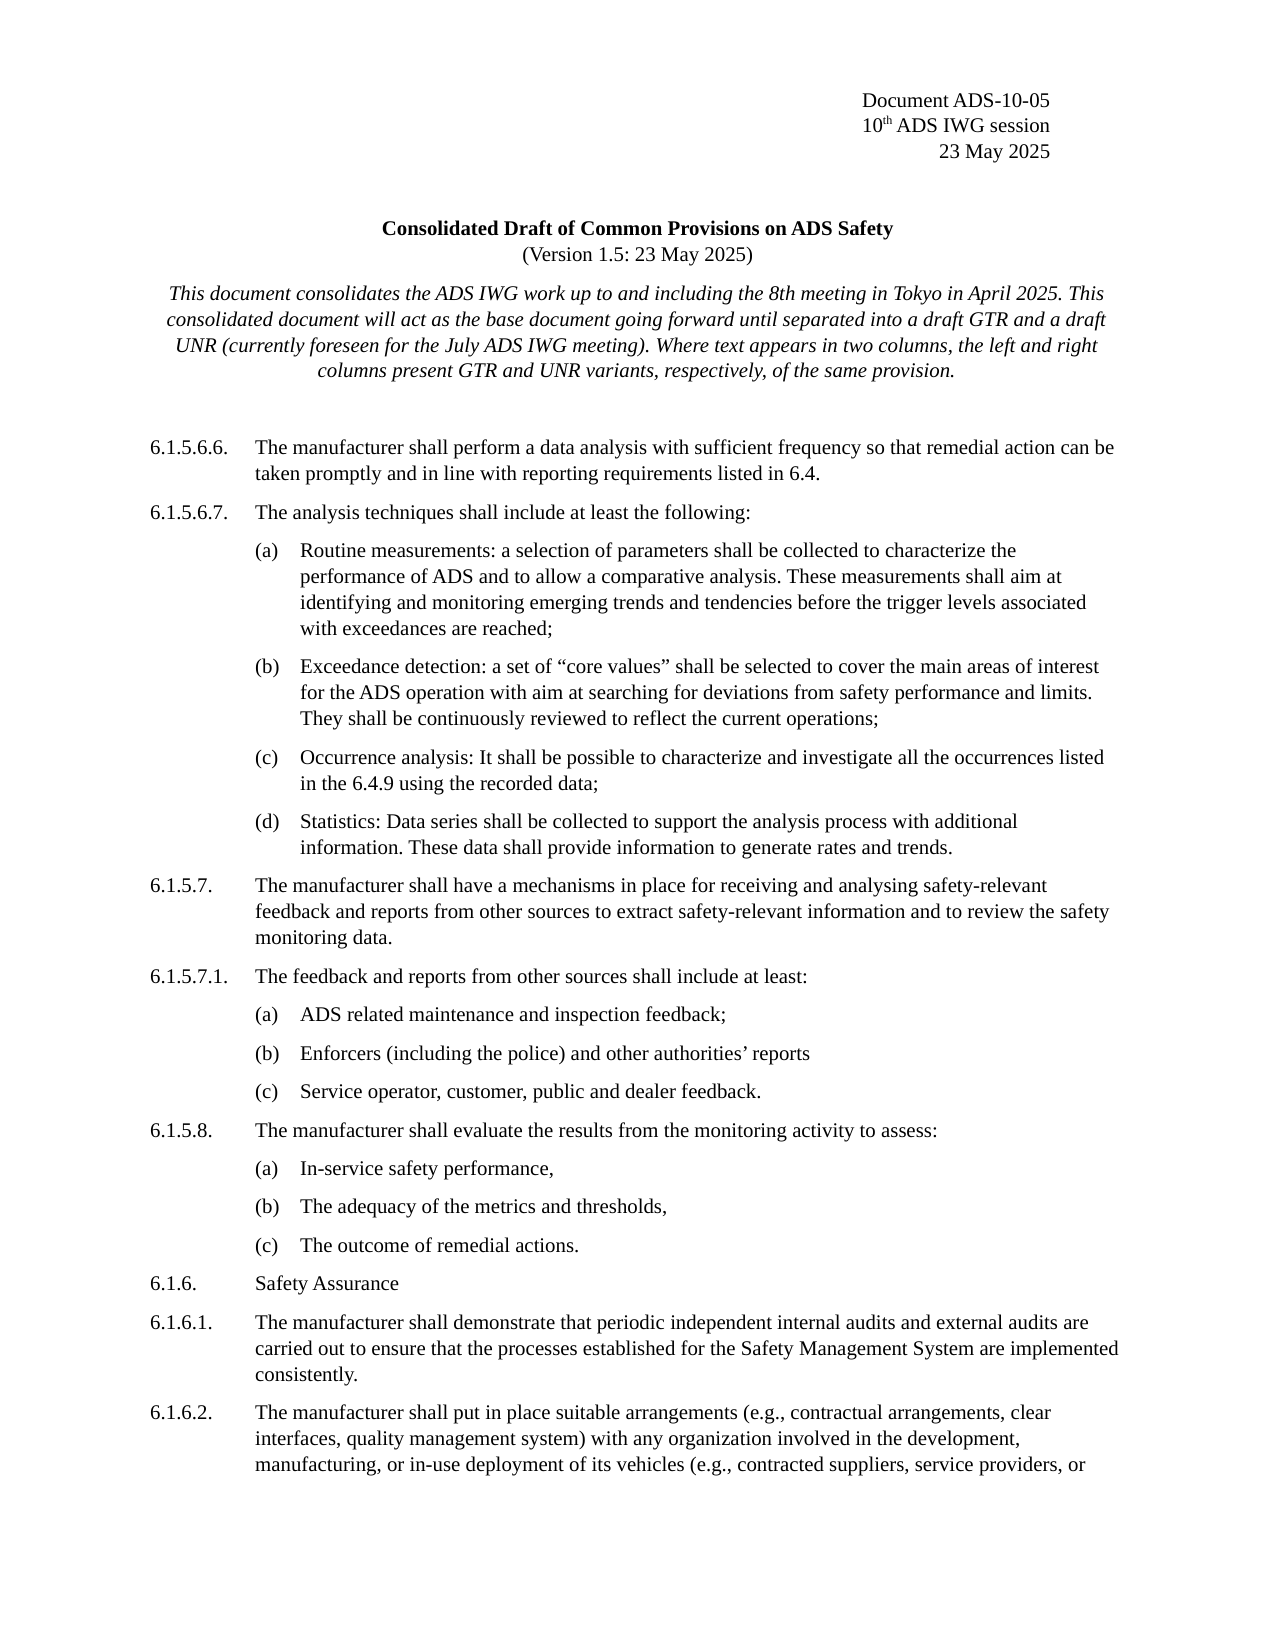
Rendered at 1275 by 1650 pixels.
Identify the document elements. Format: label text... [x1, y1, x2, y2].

text 6.1.5.8. The manufacturer shall evaluate the results from the monitoring activity to assess: [150, 1117, 1125, 1142]
text 6.1.6.1. The manufacturer shall demonstrate that periodic independent internal audits and external audits are carried out to ensure that the processes established for the Safety Management System are implemented consistently. [150, 1310, 1125, 1386]
text (c) Occurrence analysis: It shall be possible to characterize and investigate all the occurrences listed in the 6.4.9 using the recorded data; [255, 745, 1125, 795]
text (d) Statistics: Data series shall be collected to support the analysis process with additional information. These data shall provide information to generate rates and trends. [255, 809, 1125, 859]
text (a) Routine measurements: a selection of parameters shall be collected to characterize the performance of ADS and to allow a comparative analysis. These measurements shall aim at identifying and monitoring emerging trends and tendencies before the trigger levels associated with exceedances are reached; [255, 538, 1125, 640]
text 6.1.5.7. The manufacturer shall have a mechanisms in place for receiving and analysing safety-relevant feedback and reports from other sources to extract safety-relevant information and to review the safety monitoring data. [150, 873, 1125, 949]
text (a) ADS related maintenance and inspection feedback; [255, 1002, 1125, 1026]
text 6.1.5.6.6. The manufacturer shall perform a data analysis with sufficient frequency so that remedial action can be taken promptly and in line with reporting requirements listed in 6.4. [150, 435, 1125, 485]
text (b) The adequacy of the metrics and thresholds, [255, 1194, 1125, 1218]
text 6.1.5.7.1. The feedback and reports from other sources shall include at least: [150, 964, 1125, 988]
text (c) The outcome of remedial actions. [255, 1233, 1125, 1257]
text (a) In-service safety performance, [255, 1156, 1125, 1180]
text (c) Service operator, customer, public and dealer feedback. [255, 1079, 1125, 1103]
text (b) Exceedance detection: a set of “core values” shall be selected to cover the main areas of interest for the ADS operation with aim at searching for deviations from safety performance and limits. They shall be continuously reviewed to reflect the current operations; [255, 654, 1125, 730]
text (b) Enforcers (including the police) and other authorities’ reports [255, 1041, 1125, 1065]
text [150, 1400, 1125, 1476]
text 6.1.5.6.7. The analysis techniques shall include at least the following: [150, 500, 1125, 524]
text 6.1.6. Safety Assurance [150, 1271, 1125, 1295]
